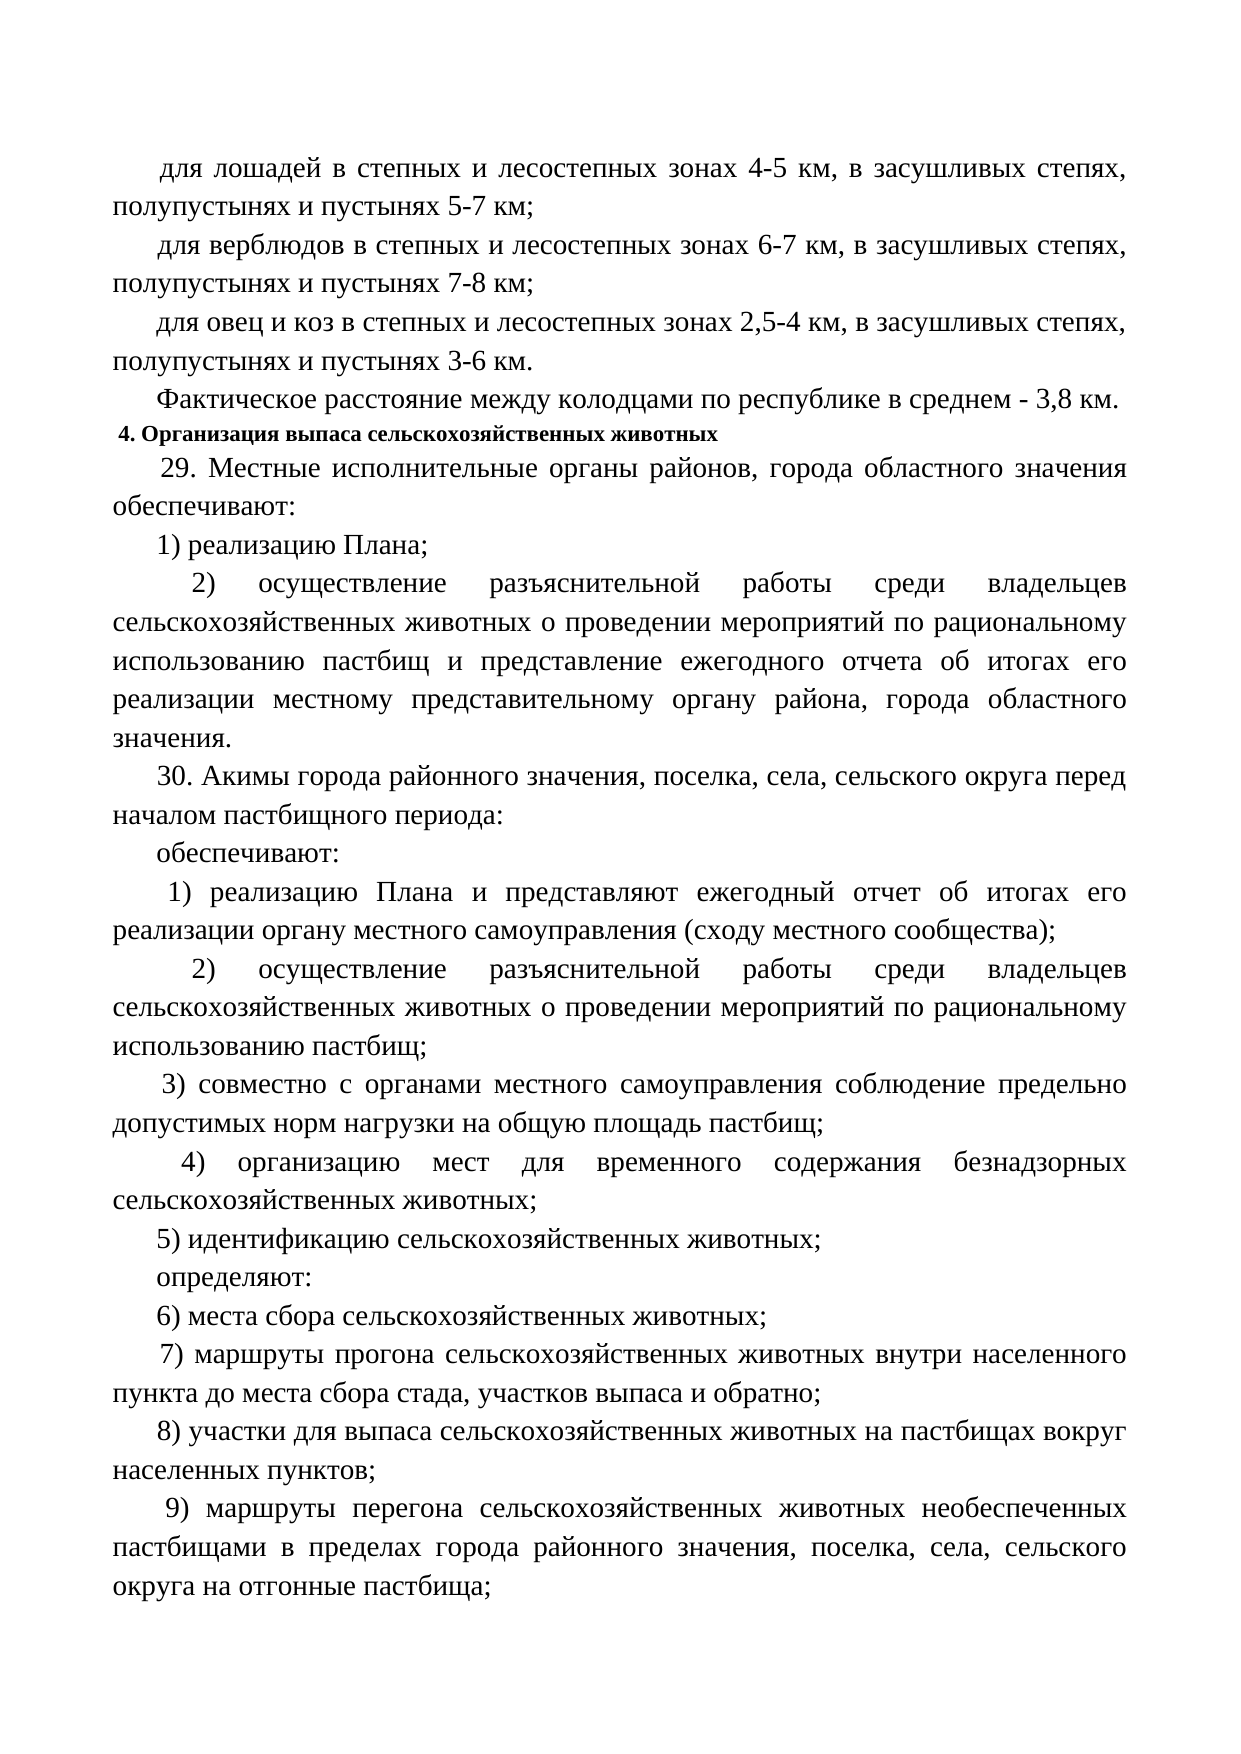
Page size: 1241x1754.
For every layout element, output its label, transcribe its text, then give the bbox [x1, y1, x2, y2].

text для лошадей в степных и лесостепных зонах 4-5 км, в засушливых степях, полупустынях и пустынях 5-7 км; [112, 150, 1128, 222]
text 4. Организация выпаса сельскохозяйственных животных [112, 420, 1128, 446]
text 30. Акимы города районного значения, поселка, села, сельского округа перед началом пастбищного периода: [112, 758, 1128, 830]
text 2) осуществление разъяснительной работы среди владельцев сельскохозяйственных животных о проведении мероприятий по рациональному использованию пастбищ и представление ежегодного отчета об итогах его реализации местному представительному органу района, города областного значения. [112, 566, 1128, 753]
text 9) маршруты перегона сельскохозяйственных животных необеспеченных пастбищами в пределах города районного значения, поселка, села, сельского округа на отгонные пастбища; [112, 1491, 1128, 1601]
text 6) места сбора сельскохозяйственных животных; [112, 1298, 1128, 1331]
text 2) осуществление разъяснительной работы среди владельцев сельскохозяйственных животных о проведении мероприятий по рациональному использованию пастбищ; [112, 951, 1128, 1062]
text 1) реализацию Плана; [112, 527, 1128, 561]
text 1) реализацию Плана и представляют ежегодный отчет об итогах его реализации органу местного самоуправления (сходу местного сообщества); [112, 874, 1128, 946]
text 7) маршруты прогона сельскохозяйственных животных внутри населенного пункта до места сбора стада, участков выпаса и обратно; [112, 1336, 1128, 1408]
text 29. Местные исполнительные органы районов, города областного значения обеспечивают: [112, 450, 1128, 522]
text для овец и коз в степных и лесостепных зонах 2,5-4 км, в засушливых степях, полупустынях и пустынях 3-6 км. [112, 304, 1128, 376]
text 4) организацию мест для временного содержания безнадзорных сельскохозяйственных животных; [112, 1144, 1128, 1216]
text 3) совместно с органами местного самоуправления соблюдение предельно допустимых норм нагрузки на общую площадь пастбищ; [112, 1067, 1128, 1139]
text определяют: [112, 1259, 1128, 1293]
text 5) идентификацию сельскохозяйственных животных; [112, 1221, 1128, 1254]
text Фактическое расстояние между колодцами по республике в среднем - 3,8 км. [112, 381, 1128, 415]
text обеспечивают: [112, 835, 1128, 869]
text 8) участки для выпаса сельскохозяйственных животных на пастбищах вокруг населенных пунктов; [112, 1413, 1128, 1486]
text для верблюдов в степных и лесостепных зонах 6-7 км, в засушливых степях, полупустынях и пустынях 7-8 км; [112, 227, 1128, 299]
